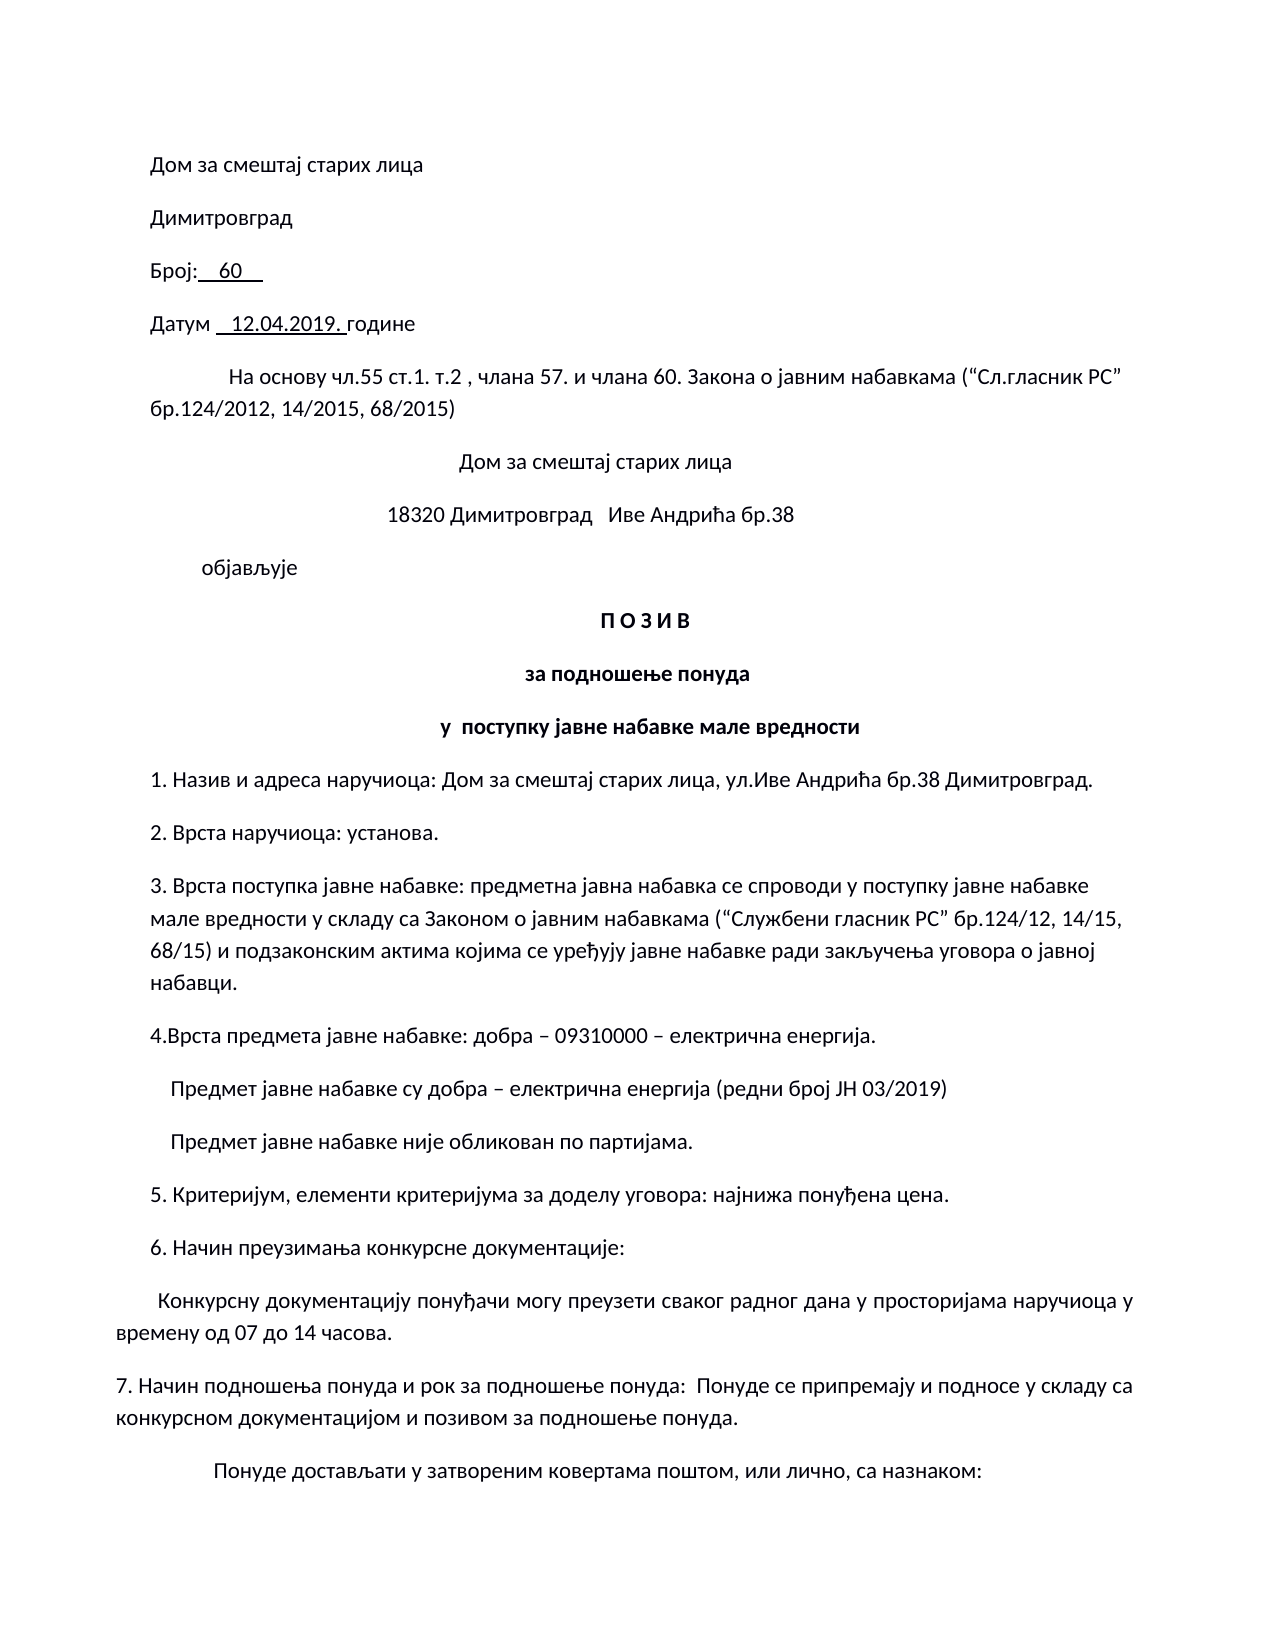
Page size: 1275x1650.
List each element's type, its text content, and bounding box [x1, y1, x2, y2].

text П О З И В [150, 606, 1125, 634]
text 5. Критеријум, елементи критеријума за доделу уговора: најнижа понуђена цена. [150, 1180, 1125, 1208]
text На основу чл.55 ст.1. т.2 , члана 57. и члана 60. Закона о јавним набавкама (“Сл.гласник РС” бр.124/2012, 14/2015, 68/2015) [150, 362, 1125, 422]
text Понуде достављати у затвореним ковертама поштом, или лично, са назнаком: [116, 1457, 1136, 1484]
text 2. Врста наручиоца: установа. [150, 818, 1125, 846]
text Број: 60 [150, 256, 1136, 284]
text Дом за смештај старих лица [150, 447, 1125, 475]
text Димитровград [150, 203, 1136, 231]
text Конкурсну документацију понуђачи могу преузети сваког радног дана у просторијама наручиоца у времену од 07 до 14 часова. [116, 1286, 1136, 1346]
text 7. Начин подношења понуда и рок за подношење понуда: Понуде се припремају и подносе у складу са конкурсном документацијом и позивом за подношење понуда. [116, 1371, 1136, 1432]
text 4.Врста предмета јавне набавке: добра – 09310000 – електрична енергија. [150, 1021, 1125, 1049]
text објављује [150, 553, 1125, 581]
text у поступку јавне набавке мале вредности [150, 712, 1125, 740]
text Дом за смештај старих лица [150, 150, 1136, 178]
text 1. Назив и адреса наручиоца: Дом за смештај старих лица, ул.Иве Андрића бр.38 Димитровград. [150, 765, 1125, 793]
text 6. Начин преузимања конкурсне документације: [150, 1233, 1125, 1261]
text Предмет јавне набавке су добра – електрична енергија (редни број ЈН 03/2019) [150, 1074, 1125, 1102]
text Датум 12.04.2019. године [150, 309, 1136, 337]
text за подношење понуда [150, 659, 1125, 687]
text 3. Врста поступка јавне набавке: предметна јавна набавка се спроводи у поступку јавне набавке мале вредности у складу са Законом о јавним набавкама (“Службени гласник РС” бр.124/12, 14/15, 68/15) и подзаконским актима којима се уређују јавне набавке ради закључења уговора о јавној набавци. [150, 871, 1125, 996]
text 18320 Димитровград Иве Андрића бр.38 [150, 500, 1125, 528]
text Предмет јавне набавке није обликован по партијама. [150, 1127, 1125, 1155]
